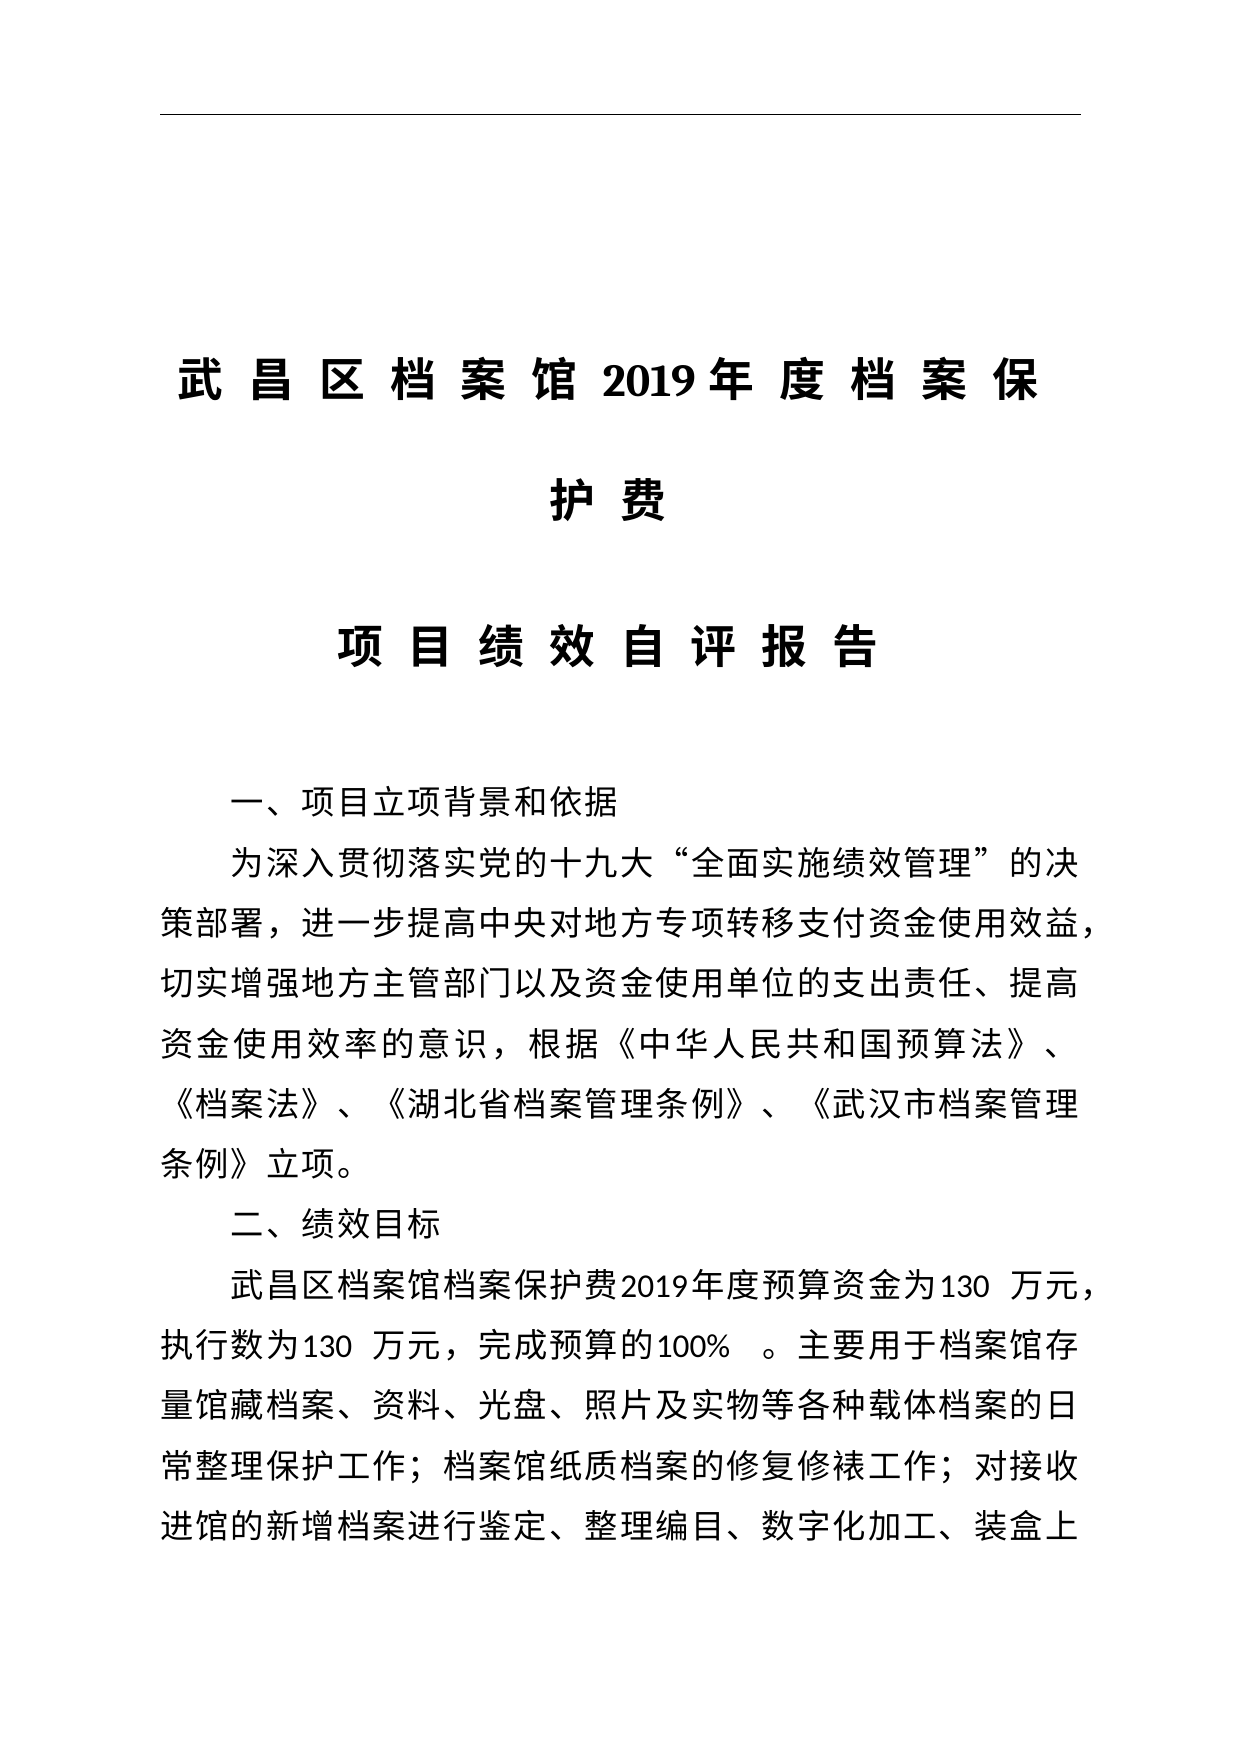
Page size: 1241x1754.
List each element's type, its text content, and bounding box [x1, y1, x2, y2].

text 为深入贯彻落实党的十九大“全面实施绩效管理”的决策部署，进一步提高中央对地方专项转移支付资金使用效益，切实增强地方主管部门以及资金使用单位的支出责任、提高资金使用效率的意识，根据《中华人民共和国预算法》、《档案法》、《湖北省档案管理条例》、《武汉市档案管理条例》立项。 [160, 830, 1081, 1192]
subtitle 一、项目立项背景和依据 [160, 770, 1081, 830]
title 武昌区档案馆2019年度档案保护费 [160, 317, 1081, 558]
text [160, 1252, 1081, 1554]
subtitle 二、绩效目标 [160, 1192, 1081, 1252]
title 项目绩效自评报告 [160, 583, 1081, 703]
